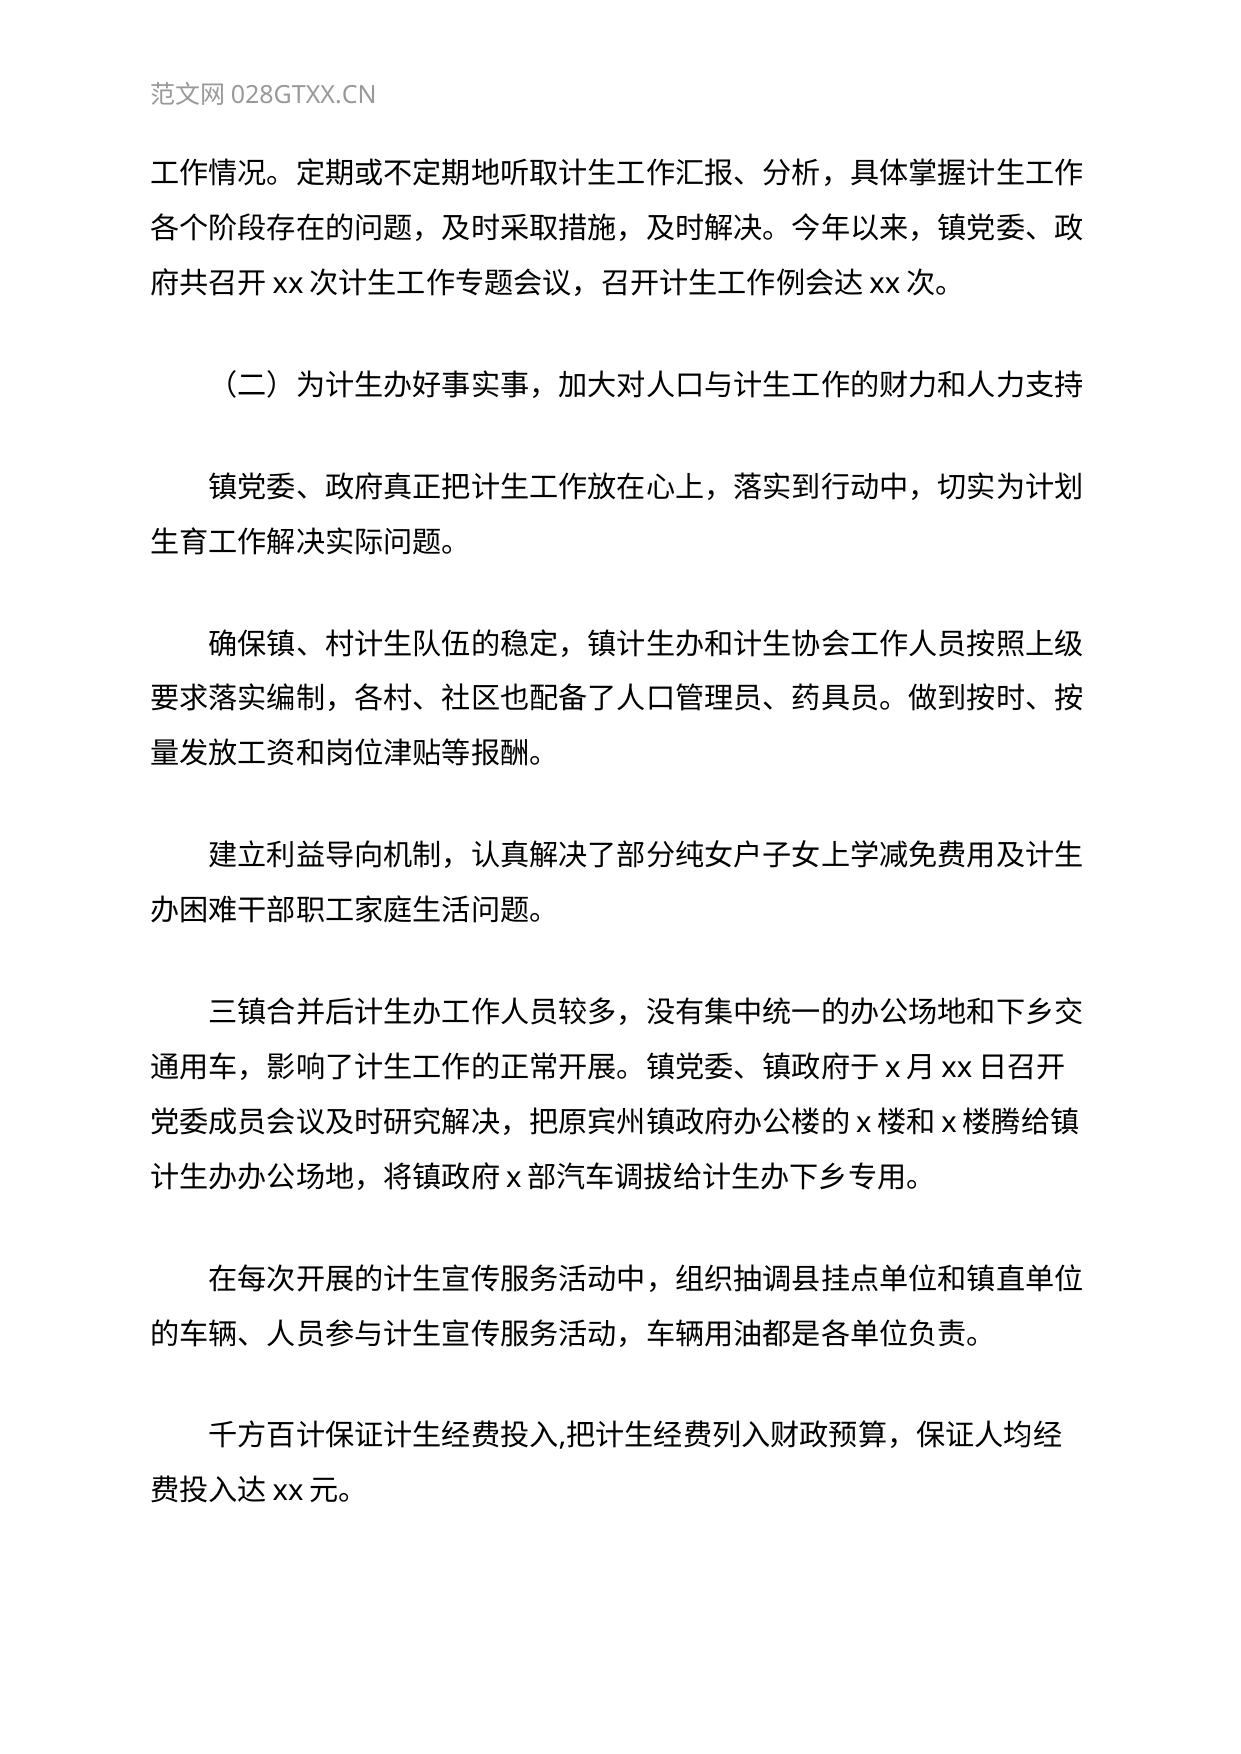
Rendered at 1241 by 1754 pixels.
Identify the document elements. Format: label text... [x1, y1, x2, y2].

text （二）为计生办好事实事，加大对人口与计生工作的财力和人力支持 [150, 362, 1090, 404]
text 确保镇、村计生队伍的稳定，镇计生办和计生协会工作人员按照上级要求落实编制，各村、社区也配备了人口管理员、药具员。做到按时、按量发放工资和岗位津贴等报酬。 [150, 620, 1090, 772]
text 三镇合并后计生办工作人员较多，没有集中统一的办公场地和下乡交通用车，影响了计生工作的正常开展。镇党委、镇政府于x月xx日召开党委成员会议及时研究解决，把原宾州镇政府办公楼的x楼和x楼腾给镇计生办办公场地，将镇政府x部汽车调拔给计生办下乡专用。 [150, 988, 1090, 1196]
text 在每次开展的计生宣传服务活动中，组织抽调县挂点单位和镇直单位的车辆、人员参与计生宣传服务活动，车辆用油都是各单位负责。 [150, 1255, 1090, 1352]
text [150, 150, 1090, 302]
text 建立利益导向机制，认真解决了部分纯女户子女上学减免费用及计生办困难干部职工家庭生活问题。 [150, 832, 1090, 929]
text 千方百计保证计生经费投入,把计生经费列入财政预算，保证人均经费投入达xx元。 [150, 1412, 1090, 1509]
text 镇党委、政府真正把计生工作放在心上，落实到行动中，切实为计划生育工作解决实际问题。 [150, 463, 1090, 561]
